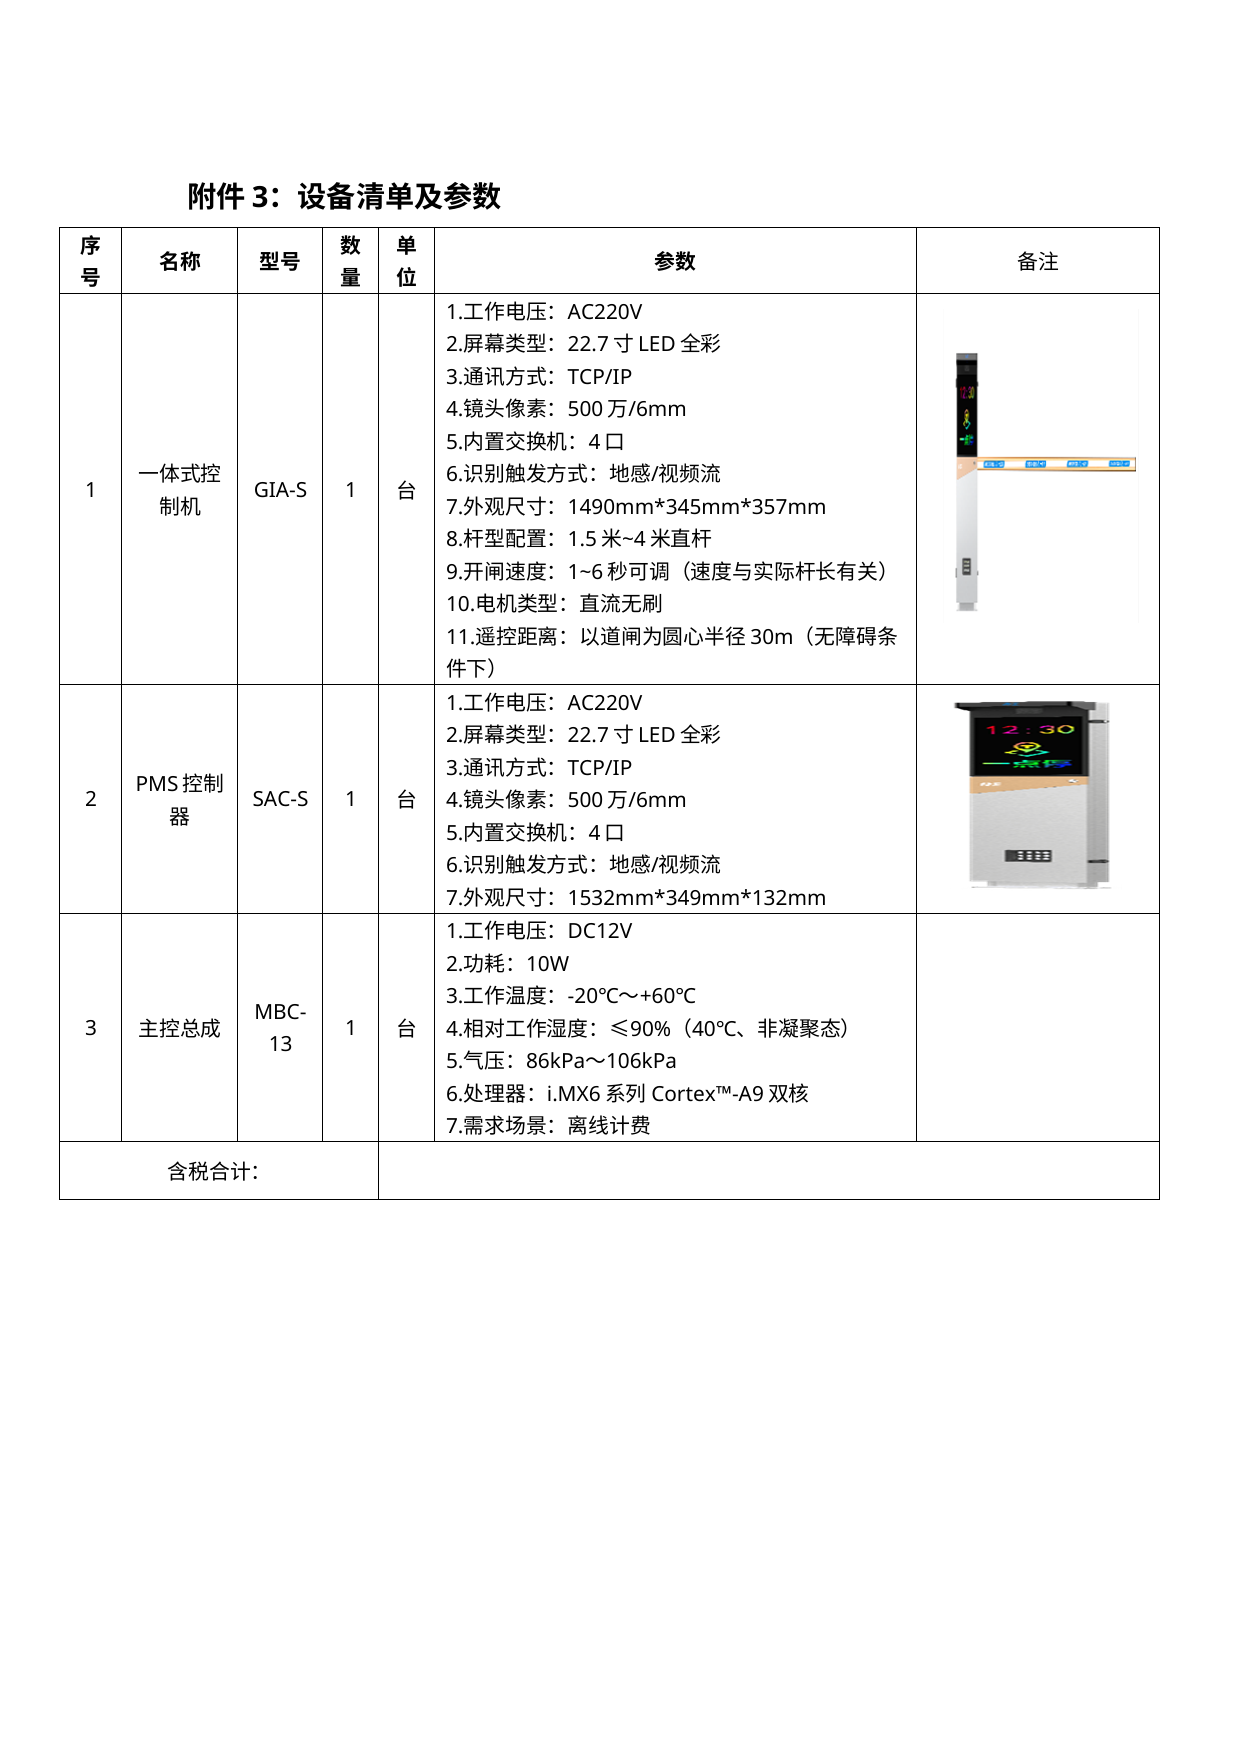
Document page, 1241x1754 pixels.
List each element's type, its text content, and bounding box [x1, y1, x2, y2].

table_cell 主控总成 [122, 914, 237, 1141]
table_cell 2 [60, 685, 121, 913]
table_cell [917, 685, 1159, 913]
table_header 参数 [435, 228, 916, 293]
picture [949, 699, 1123, 892]
table_header 名称 [122, 228, 237, 293]
table_cell 1.工作电压：AC220V 2.屏幕类型：22.7寸LED全彩 3.通讯方式：TCP/IP 4.镜头像素：500万/6mm 5.内置交换机：4口 6.识别触发方式：地感/视频流 7.外观尺寸：1490mm*345mm*357mm 8.杆型配置：1.5米~4米直杆 9.开闸速度：1~6秒可调（速度与实际杆长有关） 10.电机类型：直流无刷 11.遥控距离：以道闸为圆心半径30m（无障碍条件下） [435, 294, 916, 684]
table_cell 1 [323, 294, 378, 684]
table_cell SAC-S [238, 685, 322, 913]
table_header 型号 [238, 228, 322, 293]
table_cell 一体式控制机 [122, 294, 237, 684]
table_cell 台 [379, 685, 434, 913]
table_cell [917, 914, 1159, 1141]
table_cell [379, 1142, 1159, 1199]
table_header 序号 [60, 228, 121, 293]
table_cell [917, 294, 1159, 684]
table_cell 1 [60, 294, 121, 684]
table_cell PMS控制器 [122, 685, 237, 913]
table_cell 1.工作电压：DC12V 2.功耗：10W 3.工作温度：-20℃～+60℃ 4.相对工作湿度：≤90%（40℃、非凝聚态） 5.气压：86kPa～106kPa 6.处理器：i.MX6系列 Cortex™-A9双核 7.需求场景：离线计费 [435, 914, 916, 1141]
table_header 单位 [379, 228, 434, 293]
picture [942, 308, 1140, 624]
table_cell 台 [379, 914, 434, 1141]
table_cell GIA-S [238, 294, 322, 684]
table_cell 1.工作电压：AC220V 2.屏幕类型：22.7寸LED全彩 3.通讯方式：TCP/IP 4.镜头像素：500万/6mm 5.内置交换机：4口 6.识别触发方式：地感/视频流 7.外观尺寸：1532mm*349mm*132mm [435, 685, 916, 913]
text 附件3：设备清单及参数 [187, 162, 1053, 227]
table_cell 3 [60, 914, 121, 1141]
table_cell 台 [379, 294, 434, 684]
table_cell MBC-13 [238, 914, 322, 1141]
table_header 数量 [323, 228, 378, 293]
table_header 备注 [917, 228, 1159, 293]
table_cell 含税合计： [60, 1142, 378, 1199]
table_cell 1 [323, 685, 378, 913]
table_cell 1 [323, 914, 378, 1141]
